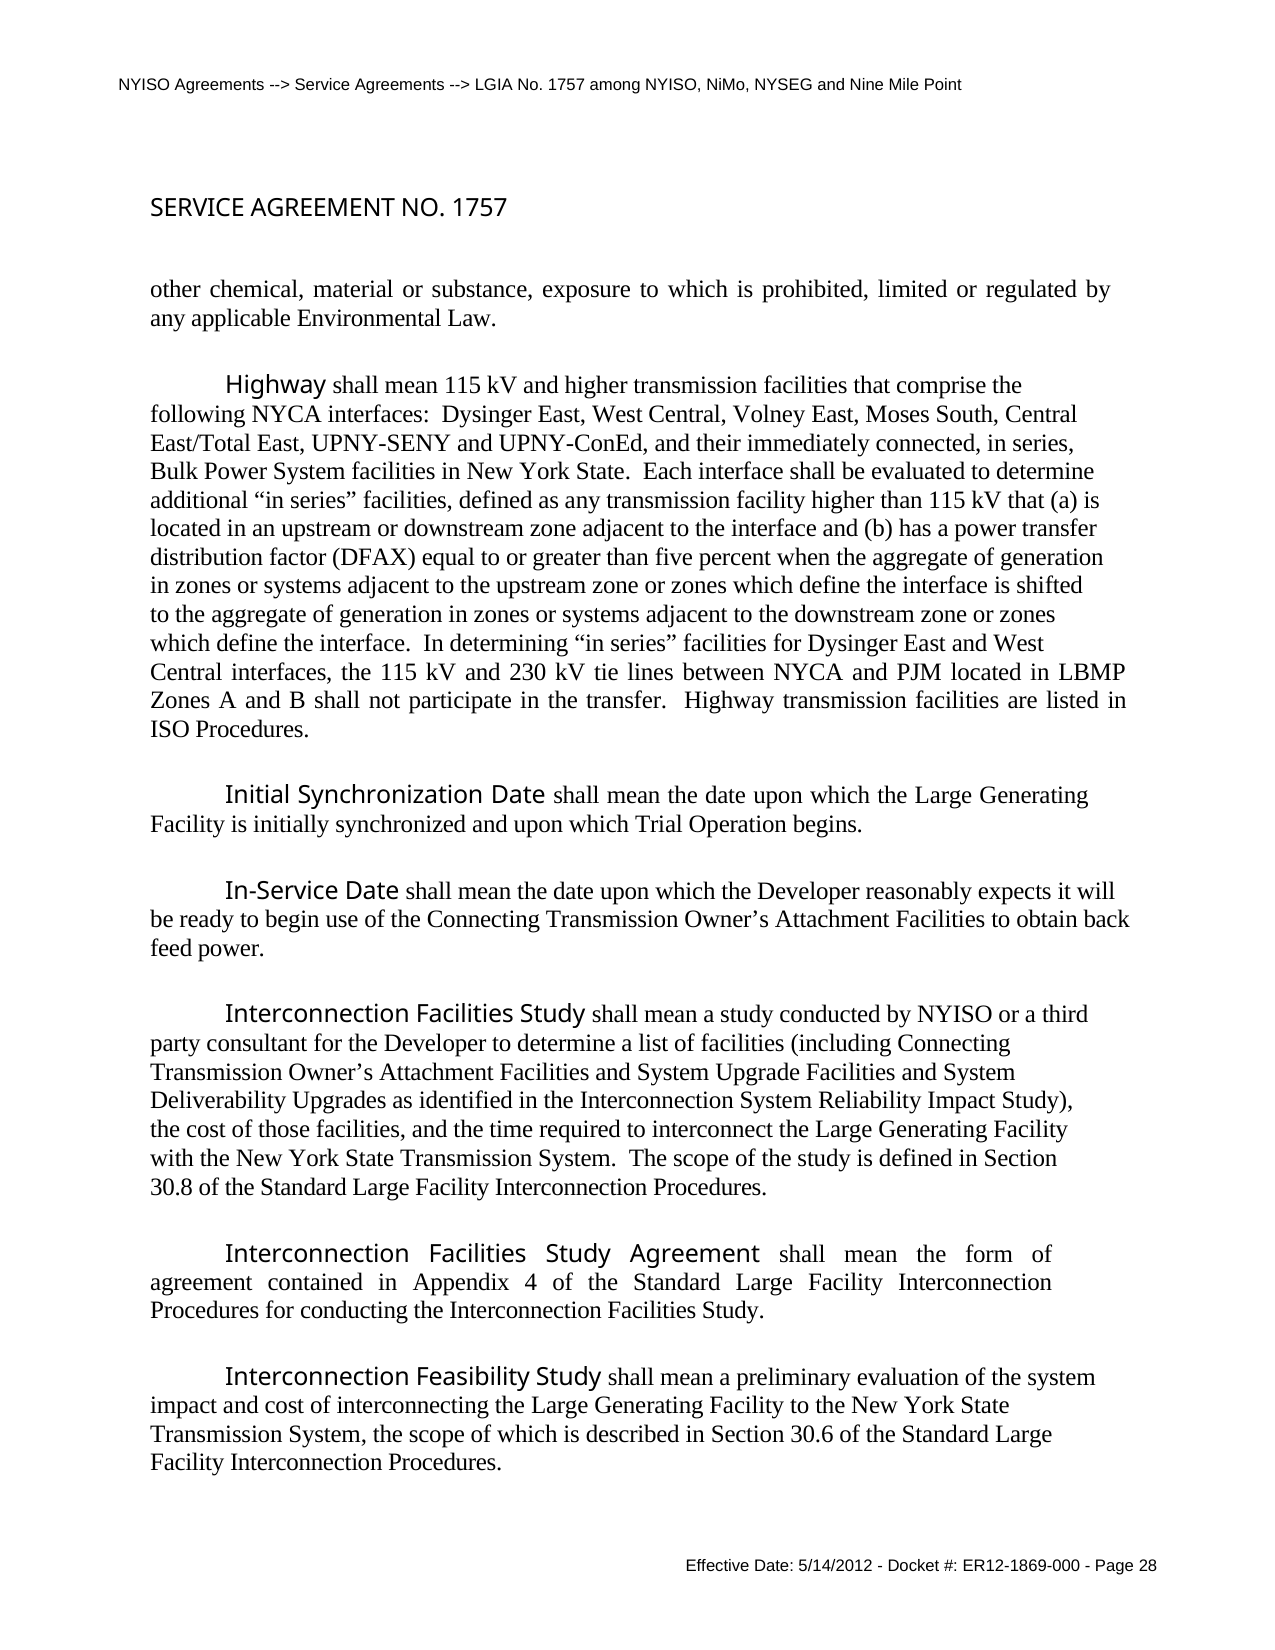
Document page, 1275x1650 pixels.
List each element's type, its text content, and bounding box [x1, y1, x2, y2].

text Interconnection Feasibility Study shall mean a preliminary evaluation of the system impact and cost of interconnecting the Large Generating Facility to the New York State Transmission System, the scope of which is described in Section 30.6 of the Standard Large Facility Interconnection Procedures. [150, 1362, 1104, 1476]
text 30.8 of the Standard Large Facility Interconnection Procedures. [150, 1173, 1275, 1201]
text Initial Synchronization Date shall mean the date upon which the Large Generating Facility is initially synchronized and upon which Trial Operation begins. [150, 780, 1089, 839]
text Highway shall mean 115 kV and higher transmission facilities that comprise the [225, 370, 1275, 399]
text Central interfaces, the 115 kV and 230 kV tie lines between NYCA and PJM located in LBMP Zones A and B shall not participate in the transfer. Highway transmission facilities are listed in ISO Procedures. [150, 658, 1127, 743]
text Interconnection Facilities Study shall mean a study conducted by NYISO or a third party consultant for the Developer to determine a list of facilities (including Connecting Transmission Owner’s Attachment Facilities and System Upgrade Facilities and System Deliverability Upgrades as identified in the Interconnection System Reliability Impact Study), the cost of those facilities, and the time required to interconnect the Large Generating Facility with the New York State Transmission System. The scope of the study is defined in Section [150, 1000, 1112, 1172]
text Interconnection Facilities Study Agreement shall mean the form of agreement contained in Appendix 4 of the Standard Large Facility Interconnection Procedures for conducting the Interconnection Facilities Study. [150, 1240, 1052, 1324]
text which define the interface. In determining “in series” facilities for Dysinger East and West [150, 629, 1275, 657]
text other chemical, material or substance, exposure to which is prohibited, limited or regulated by any applicable Environmental Law. [150, 274, 1111, 332]
text SERVICE AGREEMENT NO. 1757 [150, 193, 1275, 222]
text following NYCA interfaces: Dysinger East, West Central, Volney East, Moses South, Central East/Total East, UPNY-SENY and UPNY-ConEd, and their immediately connected, in series, Bulk Power System facilities in New York State. Each interface shall be evaluated to determine additional “in series” facilities, defined as any transmission facility higher than 115 kV that (a) is located in an upstream or downstream zone adjacent to the interface and (b) has a power transfer distribution factor (DFAX) equal to or greater than five percent when the aggregate of generation in zones or systems adjacent to the upstream zone or zones which define the interface is shifted to the aggregate of generation in zones or systems adjacent to the downstream zone or zones [150, 400, 1143, 628]
text In-Service Date shall mean the date upon which the Developer reasonably expects it will be ready to begin use of the Connecting Transmission Owner’s Attachment Facilities to obtain back feed power. [150, 877, 1142, 962]
